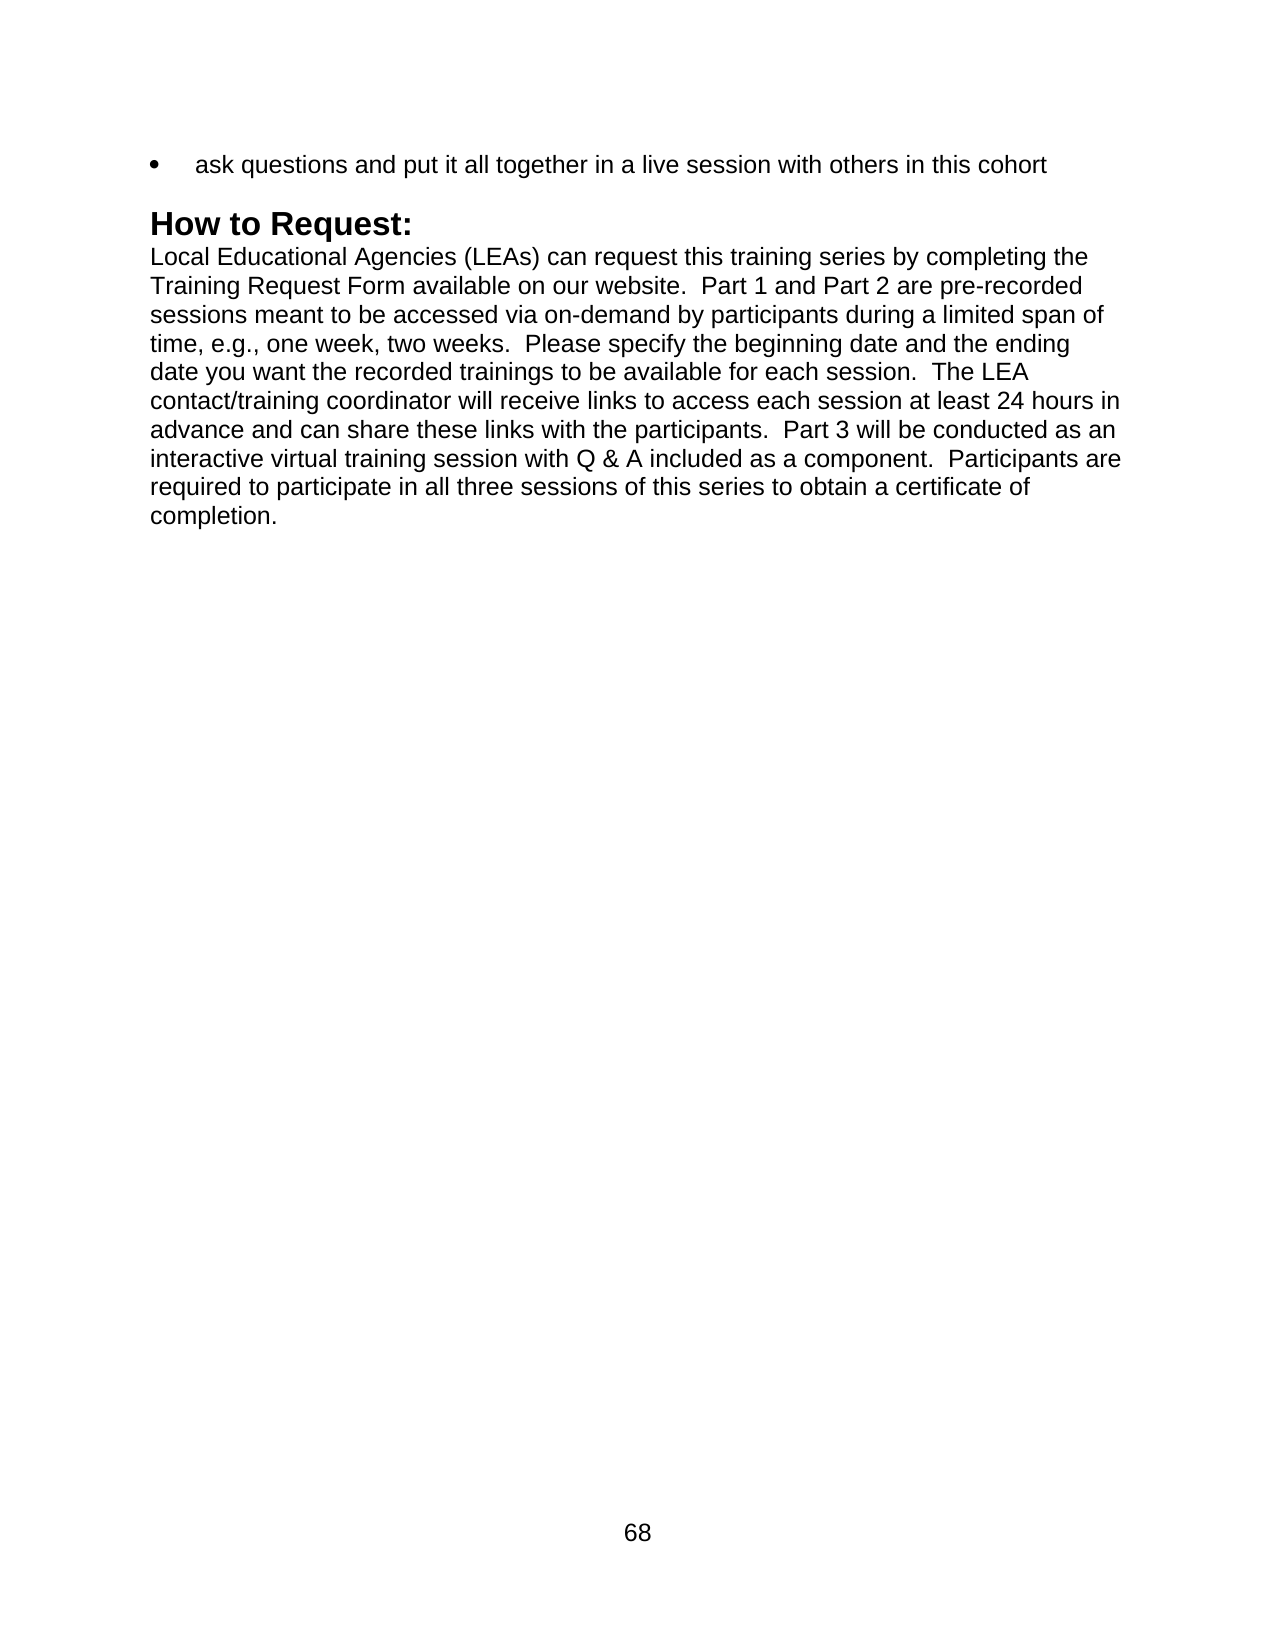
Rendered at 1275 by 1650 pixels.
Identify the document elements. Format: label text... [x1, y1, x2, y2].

subtitle How to Request: [150, 204, 1125, 242]
list ask questions and put it all together in a live session with others in this cohort [150, 150, 1125, 179]
text Local Educational Agencies (LEAs) can request this training series by completing the Training Request Form available on our website. Part 1 and Part 2 are pre-recorded sessions meant to be accessed via on-demand by participants during a limited span of time, e.g., one week, two weeks. Please specify the beginning date and the ending date you want the recorded trainings to be available for each session. The LEA contact/training coordinator will receive links to access each session at least 24 hours in advance and can share these links with the participants. Part 3 will be conducted as an interactive virtual training session with Q & A included as a component. Participants are required to participate in all three sessions of this series to obtain a certificate of completion. [150, 242, 1125, 530]
